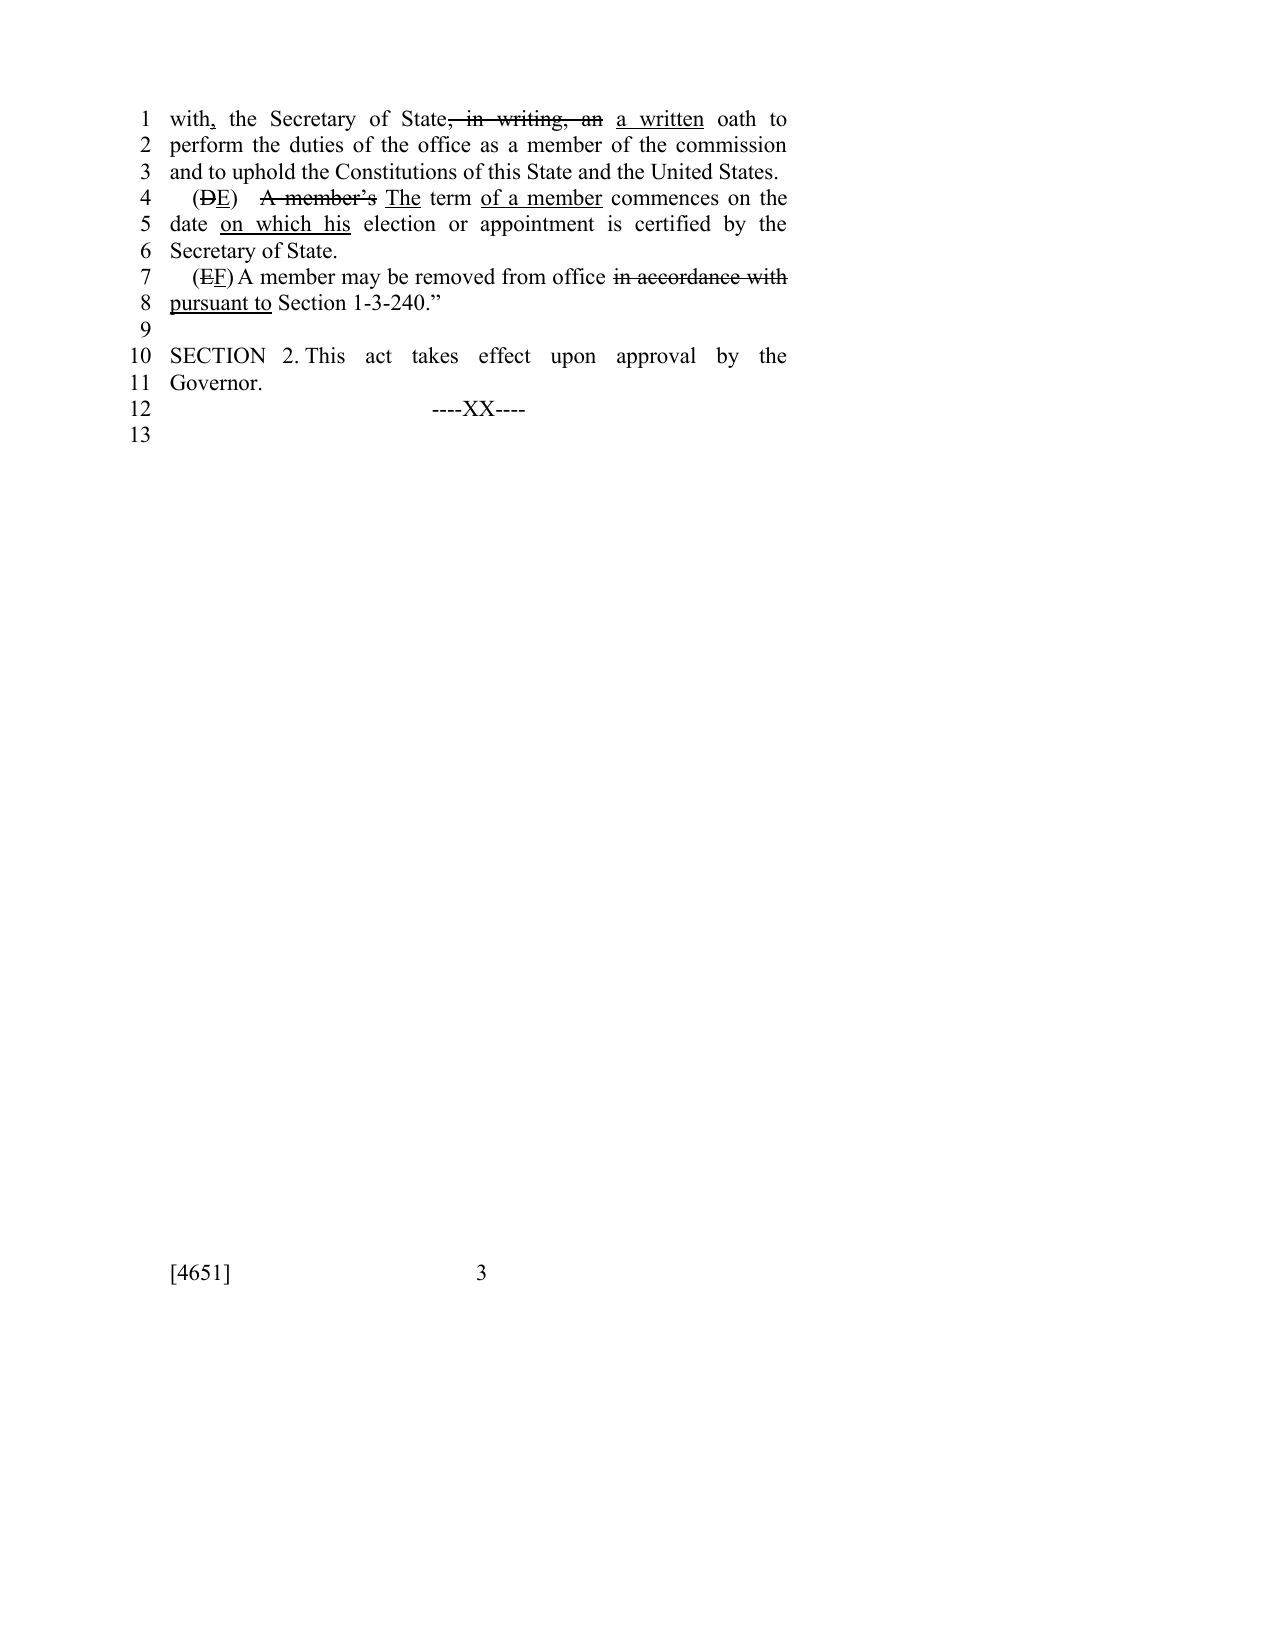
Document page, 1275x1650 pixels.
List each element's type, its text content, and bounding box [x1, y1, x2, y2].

text (DE) A member’s The term of a member commences on the date on which his election or appointment is certified by the Secretary of State. [169, 184, 787, 263]
text (EF) A member may be removed from office in accordance with pursuant to Section 1-3-240.” [169, 263, 787, 316]
text SECTION 2. This act takes effect upon approval by the Governor. [169, 342, 787, 395]
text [169, 105, 787, 184]
text ----XX---- [169, 395, 787, 421]
